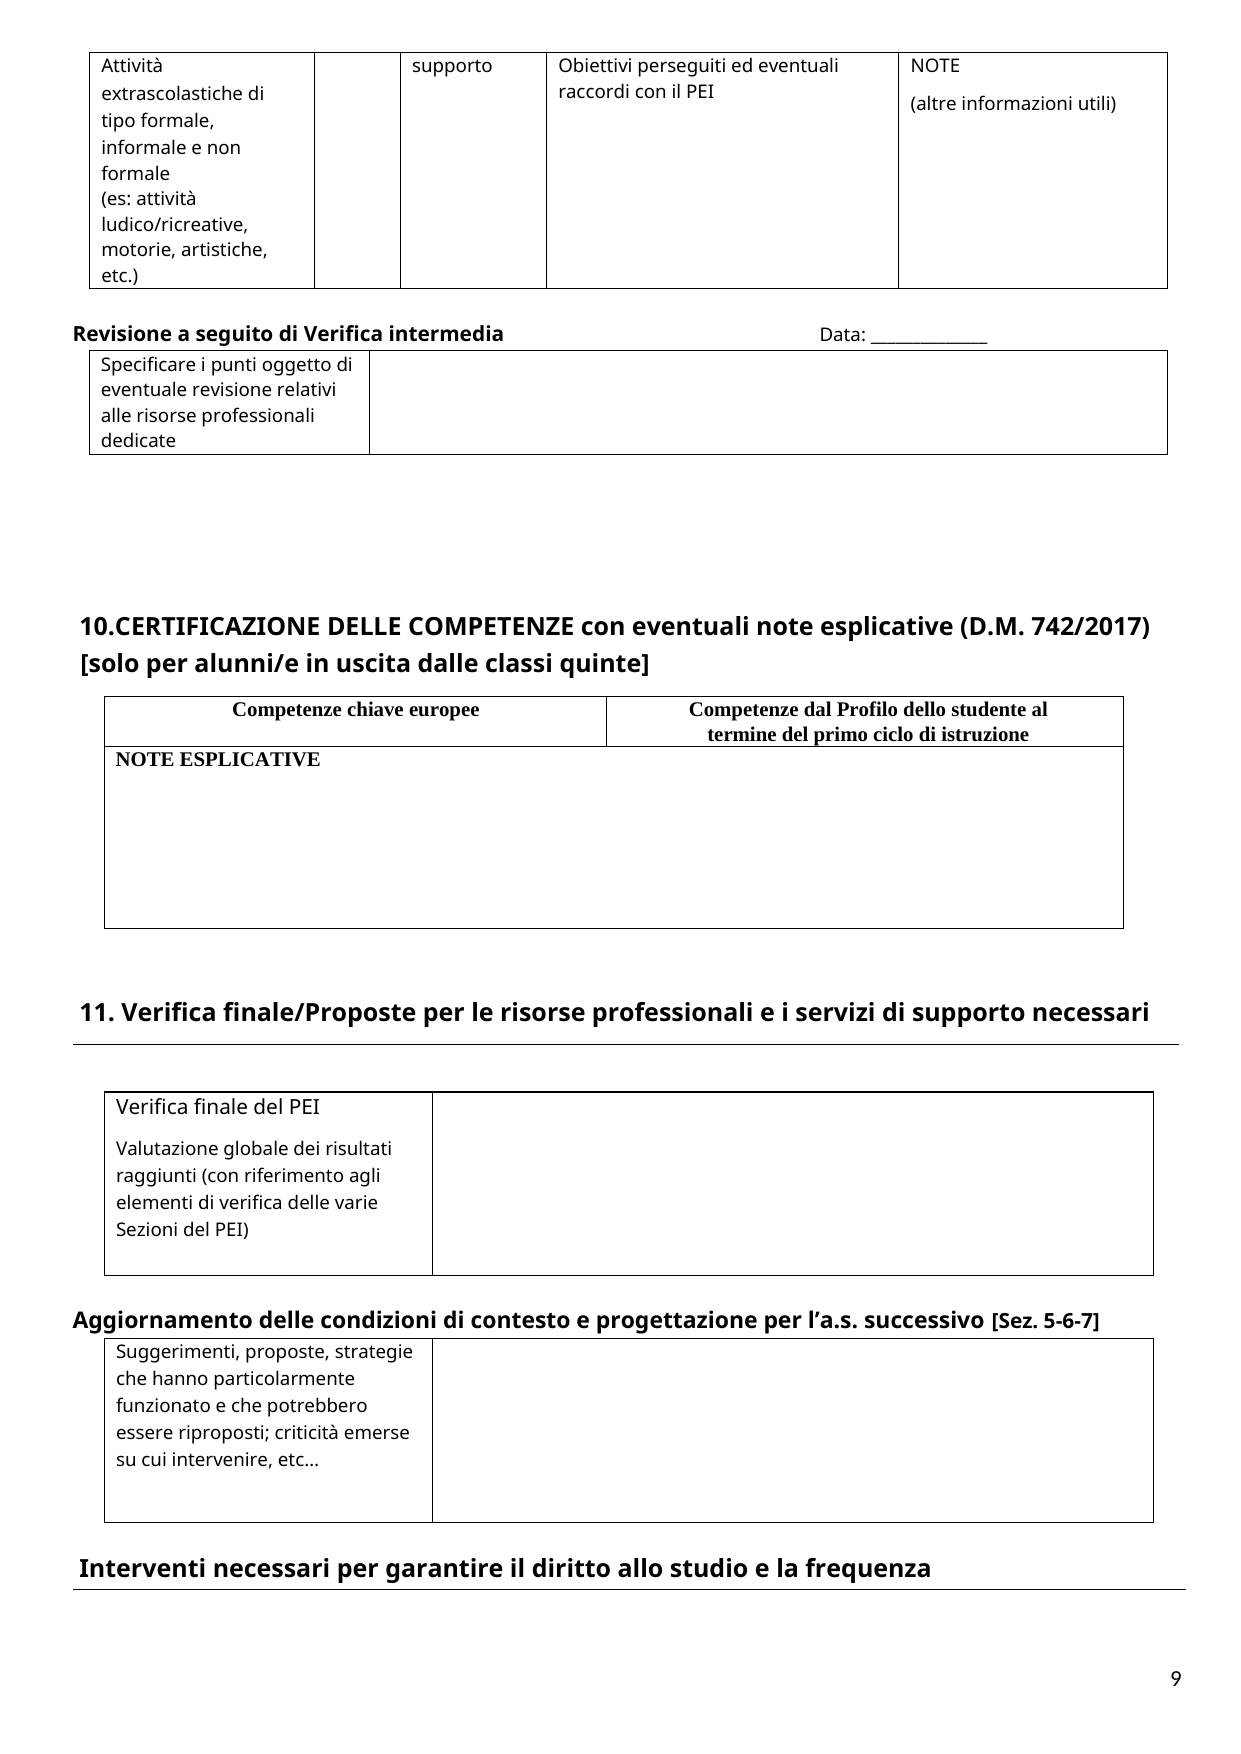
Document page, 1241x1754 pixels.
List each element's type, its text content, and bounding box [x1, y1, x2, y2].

table_header [370, 351, 1167, 453]
table_cell [315, 53, 400, 288]
table_cell Obiettivi perseguiti ed eventuali raccordi con il PEI [547, 53, 898, 288]
text Revisione a seguito di Verifica intermedia Data: ______________ [72, 319, 1186, 348]
text Interventi necessari per garantire il diritto allo studio e la frequenza [79, 1550, 1186, 1587]
table_header Competenze dal Profilo dello studente al termine del primo ciclo di istruzione [607, 697, 1123, 746]
table_cell NOTE ESPLICATIVE [105, 747, 1123, 928]
table_header Verifica finale del PEI Valutazione globale dei risultati raggiunti (con riferimento agli elementi di verifica delle varie Sezioni del PEI) [105, 1093, 432, 1275]
table_header [433, 1093, 1153, 1275]
table_cell NOTE (altre informazioni utili) [899, 53, 1167, 288]
text Aggiornamento delle condizioni di contesto e progettazione per l’a.s. successivo [Sez. 5-6-7] [72, 1304, 1186, 1335]
text 10.CERTIFICAZIONE DELLE COMPETENZE con eventuali note esplicative (D.M. 742/2017) [solo per alunni/e in uscita dalle classi quinte] [79, 609, 1186, 682]
table_header Suggerimenti, proposte, strategie che hanno particolarmente funzionato e che potrebbero essere riproposti; criticità emerse su cui intervenire, etc… [105, 1339, 432, 1522]
text 11. Verifica finale/Proposte per le risorse professionali e i servizi di supporto necessari [79, 994, 1186, 1030]
table_cell Attività extrascolastiche di tipo formale, informale e non formale (es: attività ludico/ricreative, motorie, artistiche, etc.) [90, 53, 314, 288]
table_header [433, 1339, 1153, 1522]
table_header Specificare i punti oggetto di eventuale revisione relativi alle risorse professionali dedicate [90, 351, 369, 453]
table_cell supporto [401, 53, 546, 288]
table_header Competenze chiave europee [105, 697, 606, 746]
